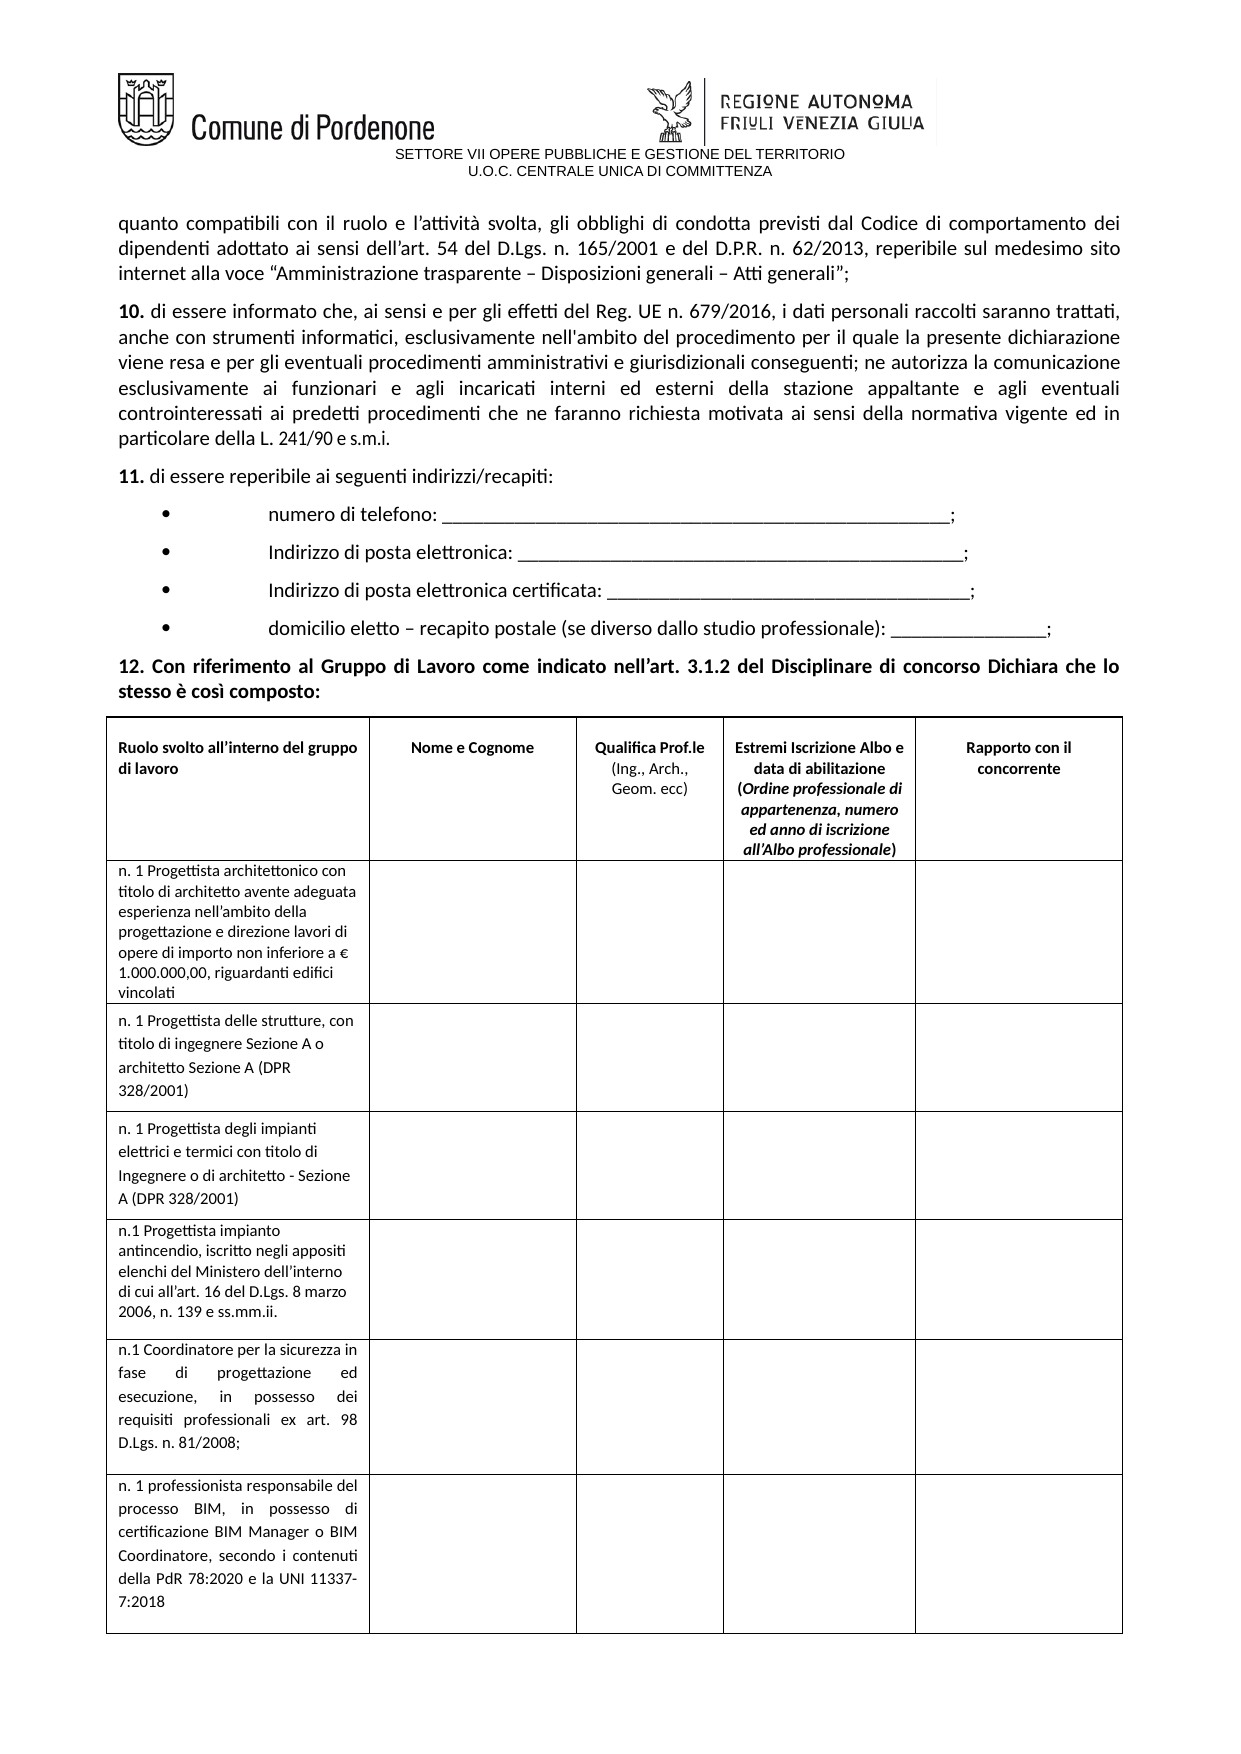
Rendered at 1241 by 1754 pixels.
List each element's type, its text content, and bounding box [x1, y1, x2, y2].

table_cell [370, 861, 576, 1003]
table_cell n.1 Coordinatore per la sicurezza in fase di progettazione ed esecuzione, in possesso dei requisiti professionali ex art. 98 D.Lgs. n. 81/2008; [107, 1340, 369, 1474]
table_cell [370, 1112, 576, 1219]
list numero di telefono: _________________________________________________; [162, 501, 1122, 527]
table_cell [724, 1340, 915, 1474]
table_cell [916, 1340, 1122, 1474]
table_header Qualifica Prof.le (Ing., Arch., Geom. ecc) [577, 718, 723, 860]
list domicilio eletto – recapito postale (se diverso dallo studio professionale): _______________; [162, 615, 1122, 641]
table_cell [916, 1475, 1122, 1633]
table_cell [724, 1112, 915, 1219]
table_header Rapporto con il concorrente [916, 718, 1122, 860]
list Indirizzo di posta elettronica certificata: ___________________________________; [162, 577, 1122, 603]
table_cell [577, 1220, 723, 1338]
picture [638, 78, 937, 146]
table_header Nome e Cognome [370, 718, 576, 860]
table_cell [916, 1220, 1122, 1338]
table_cell n. 1 Progettista architettonico con titolo di architetto avente adeguata esperienza nell’ambito della progettazione e direzione lavori di opere di importo non inferiore a € 1.000.000,00, riguardanti edifici vincolati [107, 861, 369, 1003]
text 12. Con riferimento al Gruppo di Lavoro come indicato nell’art. 3.1.2 del Disciplinare di concorso Dichiara che lo stesso è così composto: [118, 653, 1122, 704]
table_cell [724, 1004, 915, 1111]
table_cell n. 1 Progettista degli impianti elettrici e termici con titolo di Ingegnere o di architetto - Sezione A (DPR 328/2001) [107, 1112, 369, 1219]
picture [118, 73, 434, 146]
text 10. di essere informato che, ai sensi e per gli effetti del Reg. UE n. 679/2016, i dati personali raccolti saranno trattati, anche con strumenti informatici, esclusivamente nell'ambito del procedimento per il quale la presente dichiarazione viene resa e per gli eventuali procedimenti amministrativi e giurisdizionali conseguenti; ne autorizza la comunicazione esclusivamente ai funzionari e agli incaricati interni ed esterni della stazione appaltante e agli eventuali controinteressati ai predetti procedimenti che ne faranno richiesta motivata ai sensi della normativa vigente ed in particolare della L. 241/90 e s.m.i. [118, 298, 1122, 451]
table_cell [370, 1475, 576, 1633]
table_cell [916, 861, 1122, 1003]
table_cell [916, 1112, 1122, 1219]
table_header Estremi Iscrizione Albo e data di abilitazione (Ordine professionale di appartenenza, numero ed anno di iscrizione all’Albo professionale) [724, 718, 915, 860]
table_cell [370, 1220, 576, 1338]
table_cell [370, 1340, 576, 1474]
table_cell n. 1 Progettista delle strutture, con titolo di ingegnere Sezione A o architetto Sezione A (DPR 328/2001) [107, 1004, 369, 1111]
table_cell [916, 1004, 1122, 1111]
table_cell [577, 1112, 723, 1219]
table_cell [577, 1340, 723, 1474]
text 11. di essere reperibile ai seguenti indirizzi/recapiti: [118, 463, 1122, 489]
table_cell [577, 1004, 723, 1111]
table_cell [577, 1475, 723, 1633]
table_cell [724, 1475, 915, 1633]
table_cell [724, 1220, 915, 1338]
table_cell [577, 861, 723, 1003]
list Indirizzo di posta elettronica: ___________________________________________; [162, 539, 1122, 565]
table_header Ruolo svolto all’interno del gruppo di lavoro [107, 718, 369, 860]
table_cell n.1 Progettista impianto antincendio, iscritto negli appositi elenchi del Ministero dell’interno di cui all’art. 16 del D.Lgs. 8 marzo 2006, n. 139 e ss.mm.ii. [107, 1220, 369, 1338]
table_cell n. 1 professionista responsabile del processo BIM, in possesso di certificazione BIM Manager o BIM Coordinatore, secondo i contenuti della PdR 78:2020 e la UNI 11337-7:2018 [107, 1475, 369, 1633]
table_cell [370, 1004, 576, 1111]
table_cell [724, 861, 915, 1003]
